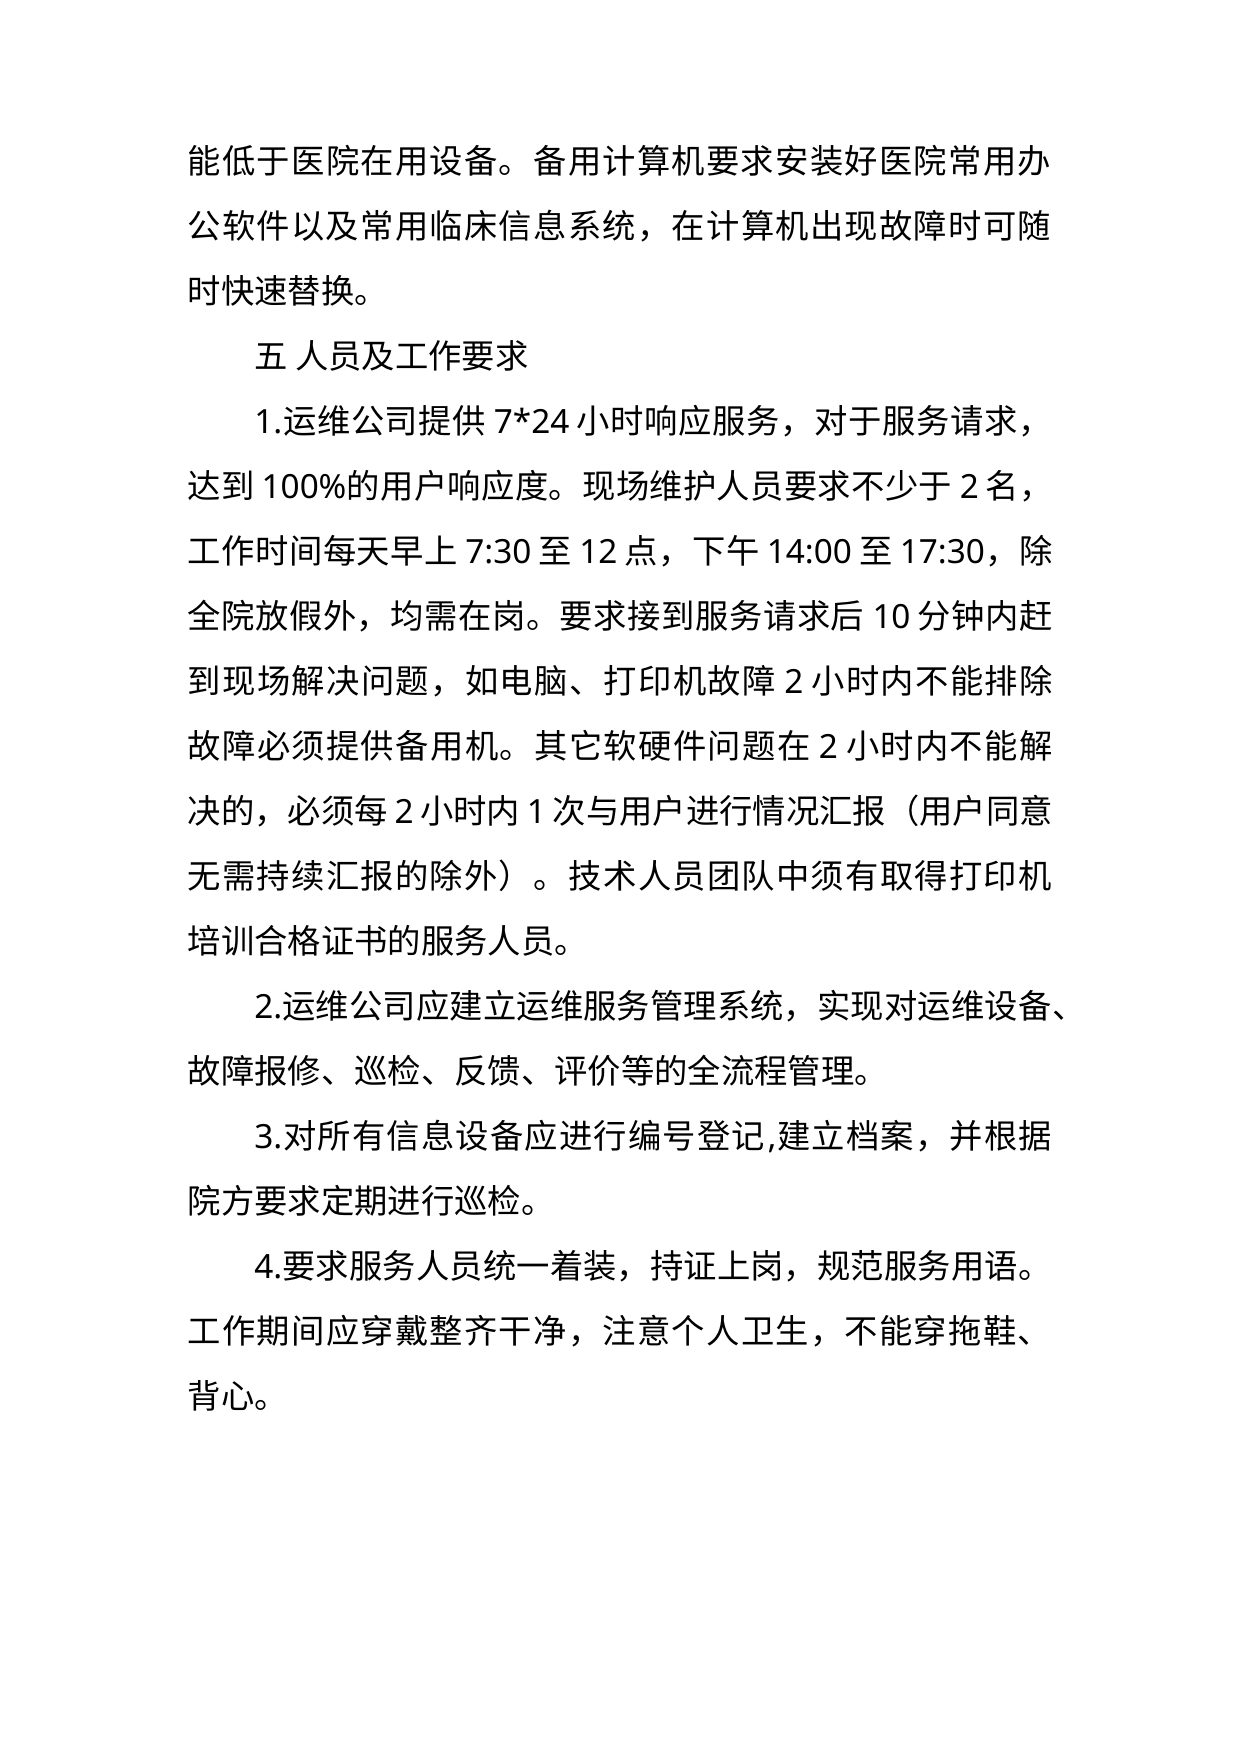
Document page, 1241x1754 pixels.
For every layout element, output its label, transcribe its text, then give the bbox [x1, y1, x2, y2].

text 4.要求服务人员统一着装，持证上岗，规范服务用语。工作期间应穿戴整齐干净，注意个人卫生，不能穿拖鞋、背心。 [187, 1231, 1053, 1426]
text 3.对所有信息设备应进行编号登记,建立档案，并根据院方要求定期进行巡检。 [187, 1101, 1053, 1231]
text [187, 126, 1053, 321]
text 2.运维公司应建立运维服务管理系统，实现对运维设备、故障报修、巡检、反馈、评价等的全流程管理。 [187, 971, 1053, 1101]
text 1.运维公司提供7*24小时响应服务，对于服务请求，达到100%的用户响应度。现场维护人员要求不少于2名，工作时间每天早上7:30至12点，下午14:00至17:30，除全院放假外，均需在岗。要求接到服务请求后10分钟内赶到现场解决问题，如电脑、打印机故障2小时内不能排除故障必须提供备用机。其它软硬件问题在2小时内不能解决的，必须每2小时内1次与用户进行情况汇报（用户同意无需持续汇报的除外）。技术人员团队中须有取得打印机培训合格证书的服务人员。 [187, 386, 1053, 971]
text 五 人员及工作要求 [187, 321, 1053, 386]
